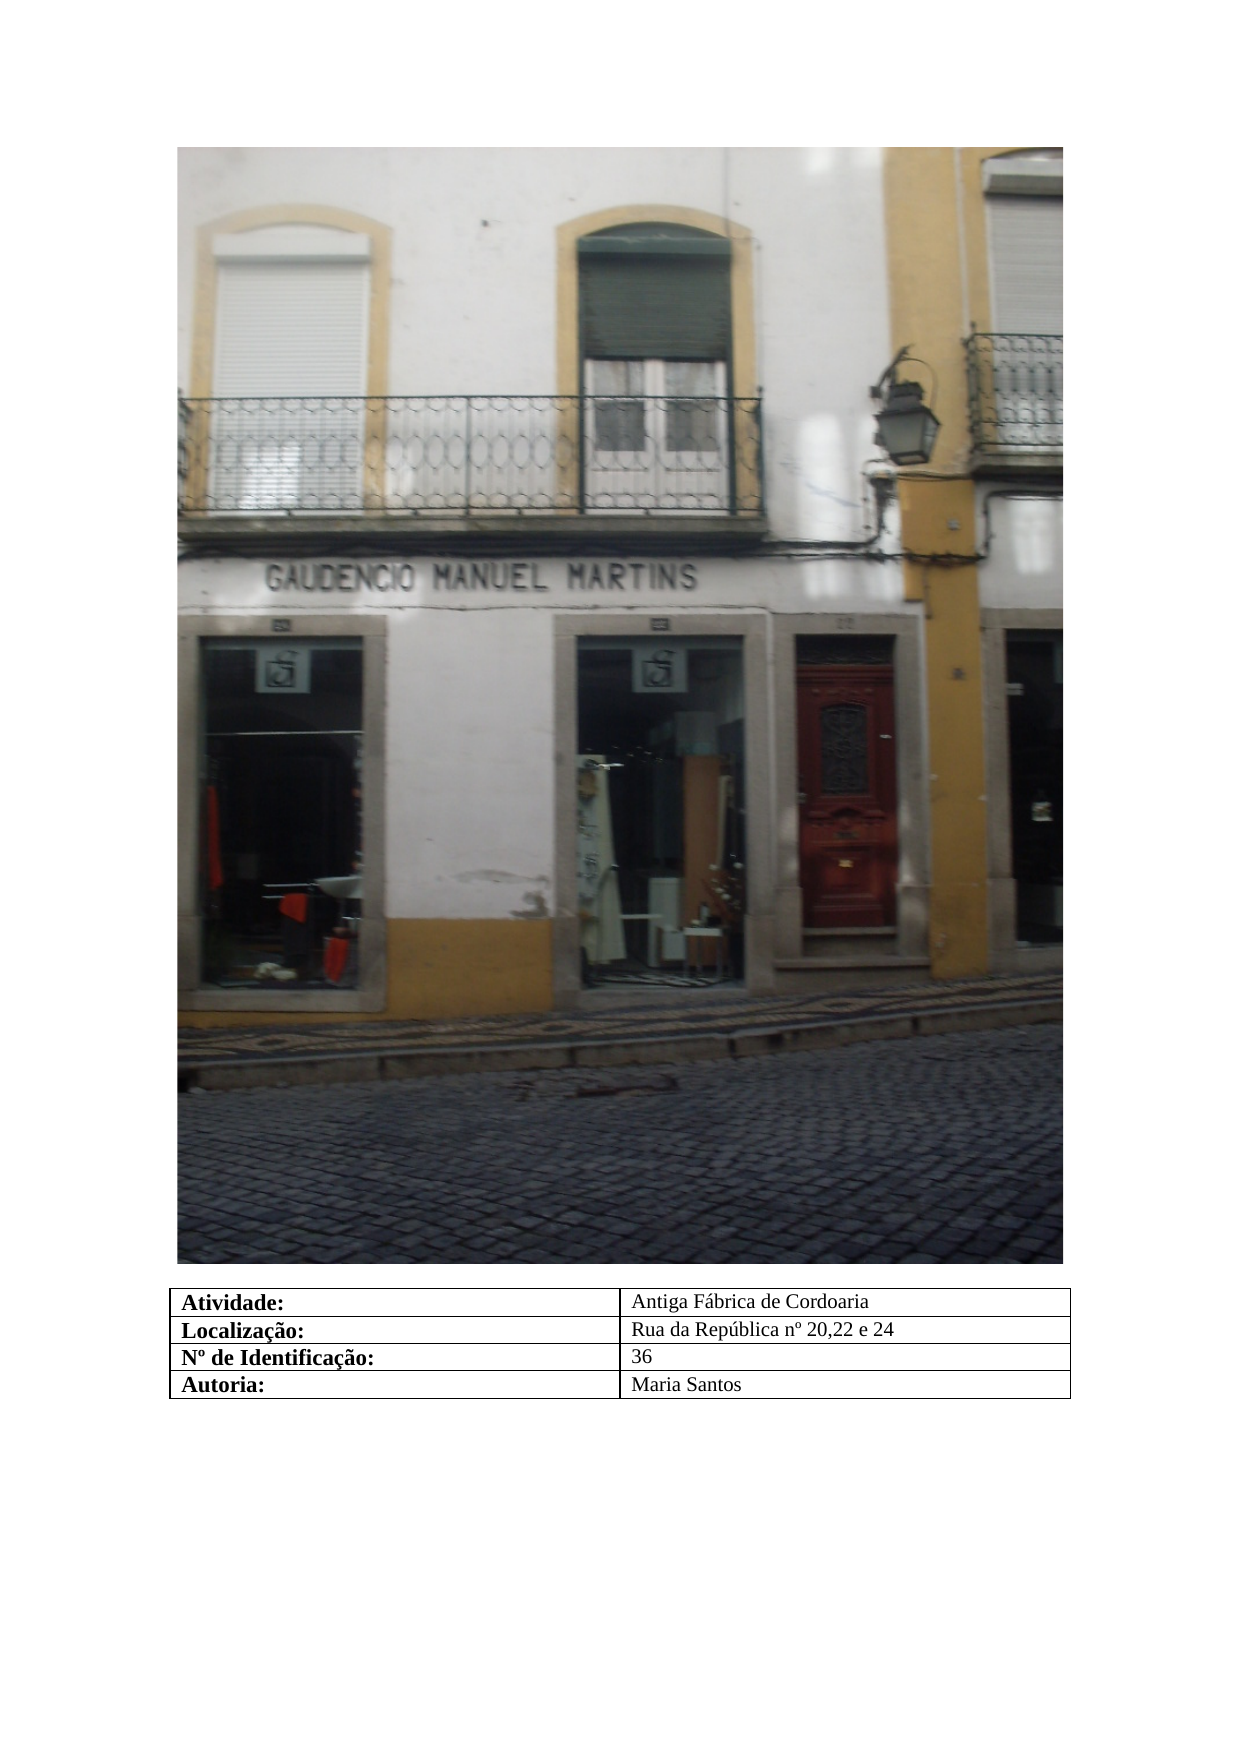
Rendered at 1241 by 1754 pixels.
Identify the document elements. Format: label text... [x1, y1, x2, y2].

table_cell Nº de Identificação: [171, 1344, 619, 1370]
table_cell Localização: [171, 1317, 619, 1343]
picture [177, 147, 1064, 1264]
table_cell Rua da República nº 20,22 e 24 [621, 1317, 1070, 1343]
table_header Antiga Fábrica de Cordoaria [621, 1289, 1070, 1316]
table_cell 36 [621, 1344, 1070, 1370]
table_cell Maria Santos [621, 1371, 1070, 1398]
table_cell Autoria: [171, 1371, 619, 1398]
table_header Atividade: [171, 1289, 619, 1316]
